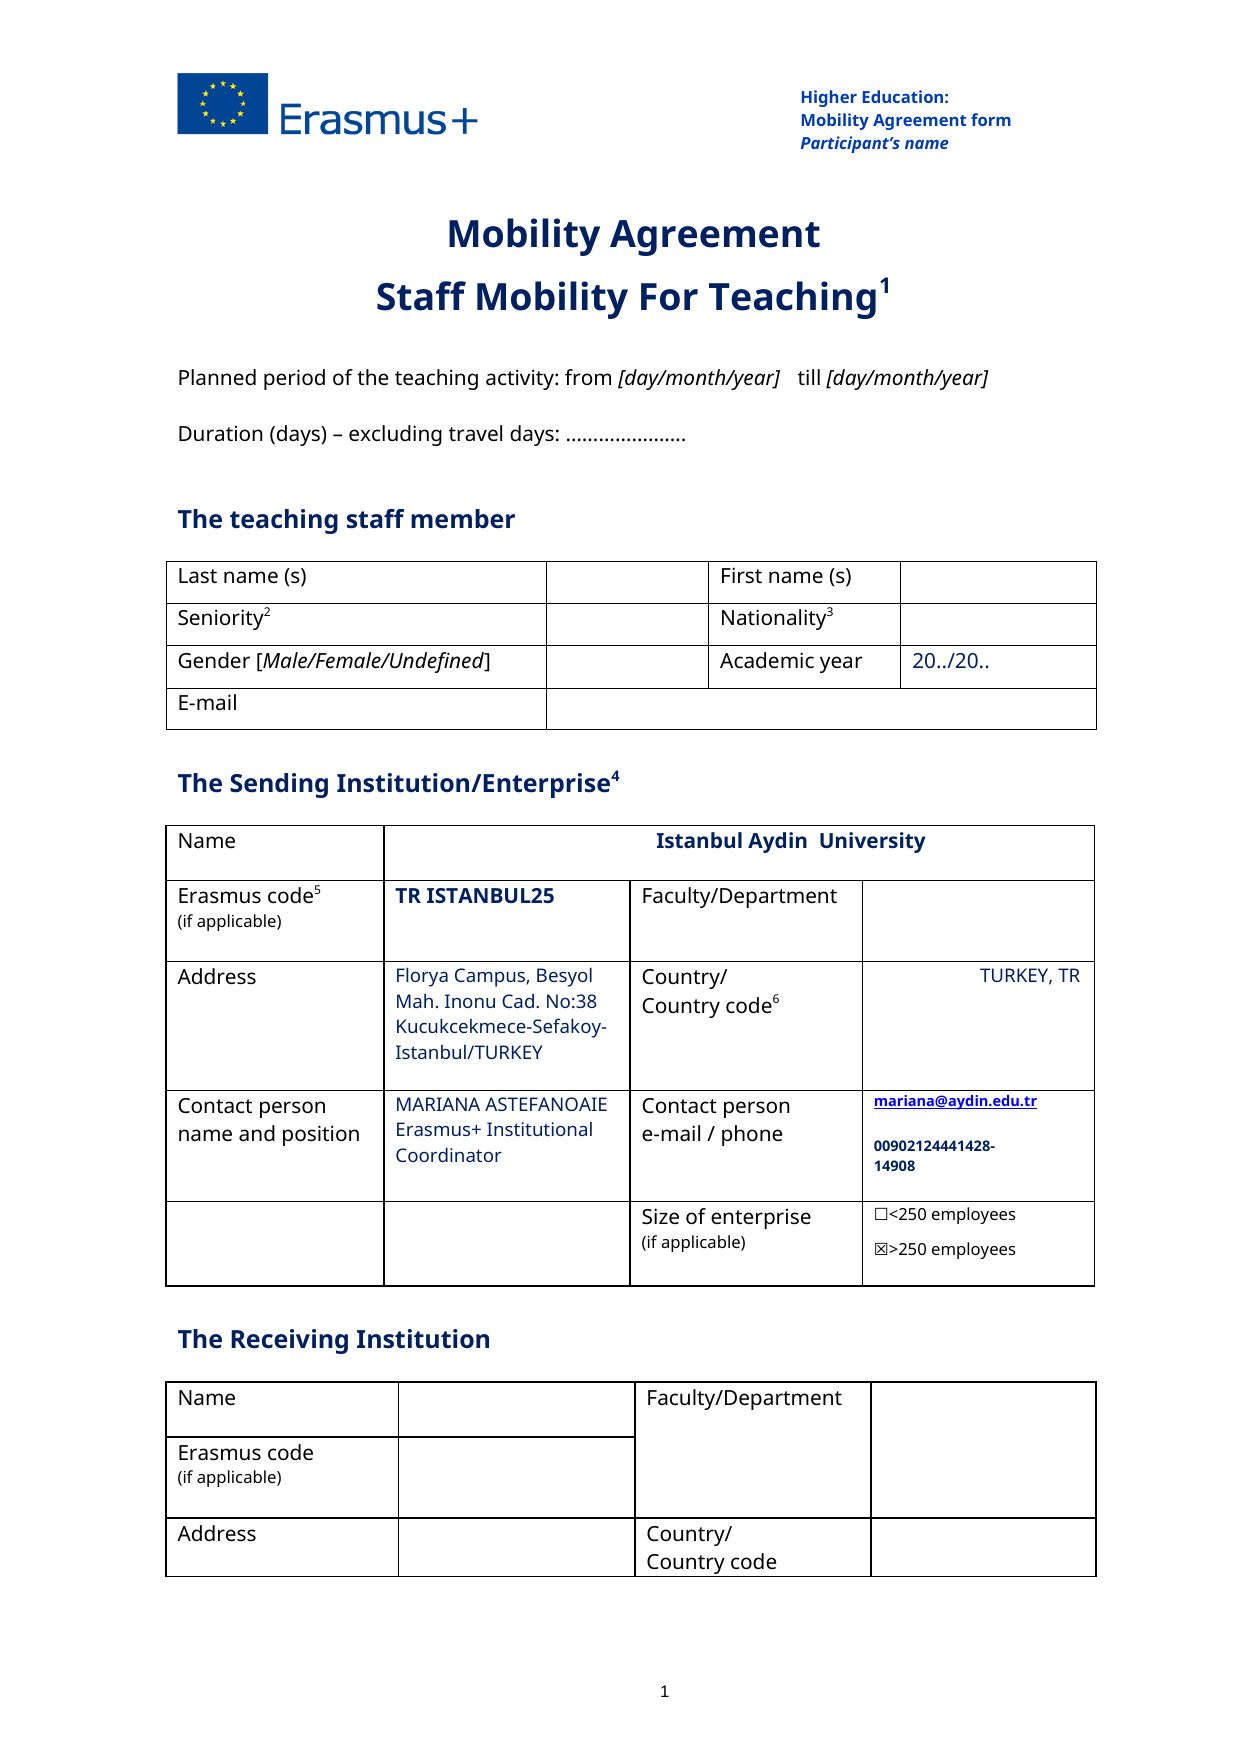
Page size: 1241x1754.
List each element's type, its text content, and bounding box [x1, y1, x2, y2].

table_cell [399, 1519, 634, 1576]
table_cell TURKEY, TR [863, 962, 1094, 1089]
table_cell <250 employees >250 employees [863, 1202, 1094, 1285]
table_header [547, 562, 708, 602]
table_cell [167, 1202, 383, 1285]
table_cell Contact person name and position [167, 1091, 383, 1201]
table_cell [399, 1438, 634, 1517]
table_cell Contact person e-mail / phone [631, 1091, 862, 1201]
table_cell Faculty/Department [631, 881, 862, 961]
table_cell [385, 1202, 629, 1285]
table_header Faculty/Department [636, 1383, 870, 1517]
picture [177, 73, 478, 135]
table_header Name [167, 1383, 398, 1436]
text The teaching staff member [177, 501, 1196, 536]
table_cell Seniority [167, 604, 546, 645]
table_header [399, 1383, 634, 1436]
table_cell [547, 689, 1096, 729]
text Duration (days) – excluding travel days: …………………. [177, 419, 1092, 448]
table_header Last name (s) [167, 562, 546, 602]
table_header [872, 1383, 1095, 1517]
table_header First name (s) [709, 562, 900, 602]
table_cell Academic year [709, 646, 900, 687]
table_cell [863, 881, 1094, 961]
text Staff Mobility For Teaching [177, 271, 1089, 322]
text Mobility Agreement [177, 207, 1089, 258]
table_cell E-mail [167, 689, 546, 729]
table_cell MARIANA ASTEFANOAIE Erasmus+ Institutional Coordinator [385, 1091, 629, 1201]
table_cell Country/ Country code [631, 962, 862, 1089]
table_cell Florya Campus, Besyol Mah. Inonu Cad. No:38 Kucukcekmece-Sefakoy- Istanbul/TURKEY [385, 962, 629, 1089]
table_cell Address [167, 962, 383, 1089]
table_cell Size of enterprise (if applicable) [631, 1202, 862, 1285]
table_cell mariana@aydin.edu.tr 00902124441428- 14908 [863, 1091, 1094, 1201]
table_cell 20../20.. [901, 646, 1096, 687]
table_header Name [167, 826, 383, 880]
text The Sending Institution/Enterprise [177, 766, 1196, 800]
table_cell [547, 604, 708, 645]
text The Receiving Institution [177, 1322, 1196, 1356]
table_cell [901, 604, 1096, 645]
table_cell [872, 1519, 1095, 1576]
table_cell Address [167, 1519, 398, 1576]
table_cell Nationality [709, 604, 900, 645]
table_cell [547, 646, 708, 687]
text Planned period of the teaching activity: from [day/month/year] till [day/month/year] [177, 363, 1092, 391]
table_header Istanbul Aydin University [385, 826, 1094, 880]
table_cell Gender [Male/Female/Undefined] [167, 646, 546, 687]
table_header [901, 562, 1096, 602]
table_cell TR ISTANBUL25 [385, 881, 629, 961]
